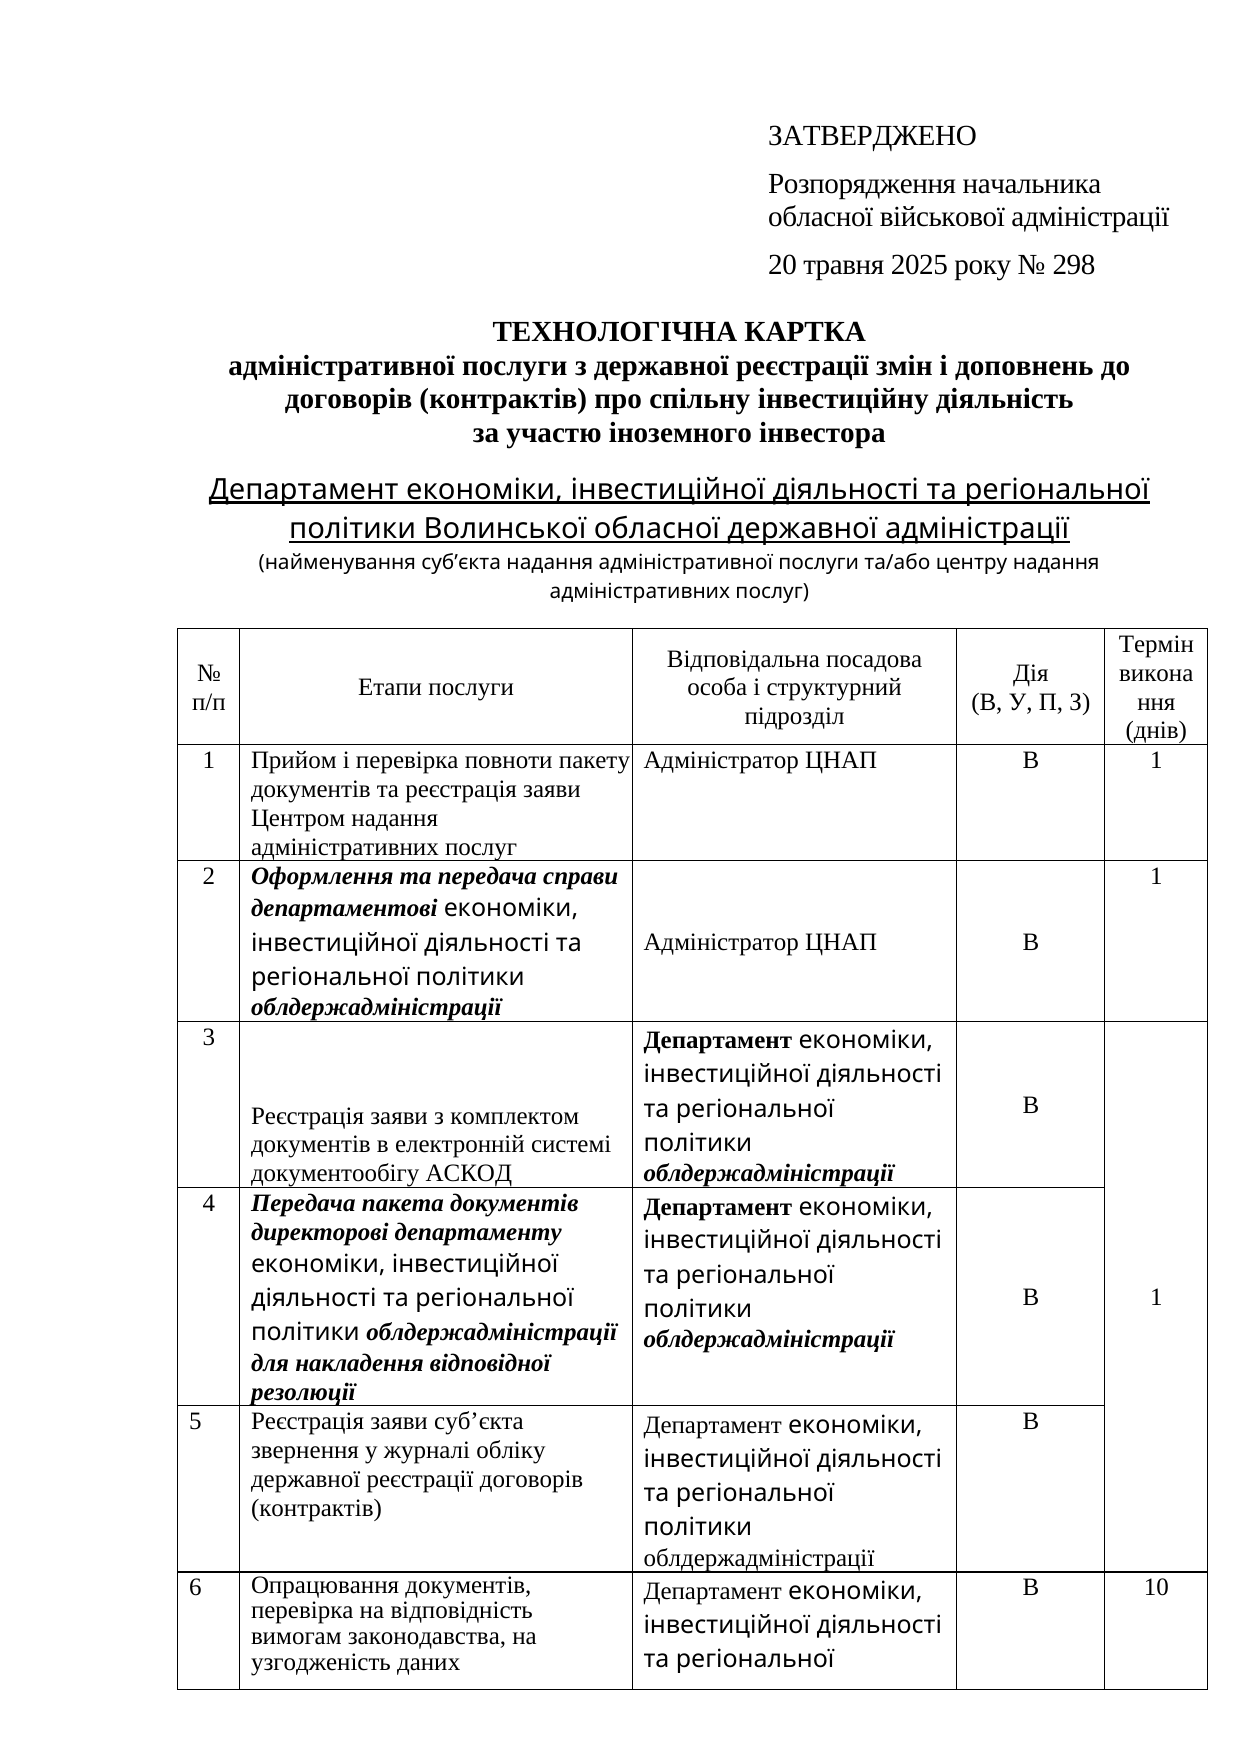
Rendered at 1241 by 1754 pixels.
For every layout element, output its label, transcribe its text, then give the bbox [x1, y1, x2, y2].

text адміністративної послуги з державної реєстрації змін і доповнень до договорів (контрактів) про спільну інвестиційну діяльність [177, 348, 1181, 415]
table_cell Оформлення та передача справи департаментові економіки, інвестиційної діяльності та регіональної політики облдержадміністрації [240, 861, 632, 1021]
table_cell 1 [178, 745, 239, 860]
table_header Дія (В, У, П, З) [957, 629, 1104, 744]
table_header Етапи послуги [240, 629, 632, 744]
table_cell Прийом і перевірка повноти пакету документів та реєстрація заяви Центром надання адміністративних послуг [240, 745, 632, 860]
table_cell Реєстрація заяви суб’єкта звернення у журналі обліку державної реєстрації договорів (контрактів) [240, 1406, 632, 1571]
table_cell 4 [178, 1188, 239, 1405]
text 20 травня 2025 року № 298 [768, 247, 1181, 281]
text Департамент економіки, інвестиційної діяльності та регіональної політики Волинської обласної державної адміністрації [177, 468, 1181, 547]
text ТЕХНОЛОГІЧНА КАРТКА [177, 314, 1181, 348]
text ЗАТВЕРДЖЕНО [768, 118, 1181, 152]
table_cell Департамент економіки, інвестиційної діяльності та регіональної політики облдержадміністрації [633, 1022, 956, 1187]
table_cell В [957, 861, 1104, 1021]
table_cell 2 [178, 861, 239, 1021]
table_cell В [957, 1022, 1104, 1187]
table_cell В [957, 745, 1104, 860]
table_cell Департамент економіки, інвестиційної діяльності та регіональної політики облдержадміністрації [633, 1188, 956, 1405]
table_cell 1 [1105, 745, 1207, 860]
table_cell 1 [1105, 1022, 1207, 1571]
table_cell Передача пакета документів директорові департаменту економіки, інвестиційної діяльності та регіональної політики облдержадміністрації для накладення відповідної резолюції [240, 1188, 632, 1405]
table_cell 10 [1105, 1573, 1207, 1689]
table_cell В [957, 1406, 1104, 1571]
table_cell 6 [178, 1573, 239, 1689]
table_cell В [957, 1573, 1104, 1689]
table_cell 5 [178, 1406, 239, 1571]
table_cell Реєстрація заяви з комплектом документів в електронній системі документообігу АСКОД [240, 1022, 632, 1187]
text Розпорядження начальника обласної військової адміністрації [768, 166, 1181, 233]
text (найменування суб’єкта надання адміністративної послуги та/або центру надання адміністративних послуг) [177, 547, 1181, 604]
table_cell 1 [1105, 861, 1207, 1021]
table_cell Департамент економіки, інвестиційної діяльності та регіональної політики облдержадміністрації [633, 1406, 956, 1571]
table_cell Адміністратор ЦНАП [633, 745, 956, 860]
table_cell 3 [178, 1022, 239, 1187]
table_header № п/п [178, 629, 239, 744]
table_header Термін виконання (днів) [1105, 629, 1207, 744]
table_cell В [957, 1188, 1104, 1405]
text за участю іноземного інвестора [177, 415, 1181, 449]
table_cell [633, 1573, 956, 1689]
table_cell Адміністратор ЦНАП [633, 861, 956, 1021]
table_header Відповідальна посадова особа і структурний підрозділ [633, 629, 956, 744]
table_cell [240, 1573, 632, 1689]
